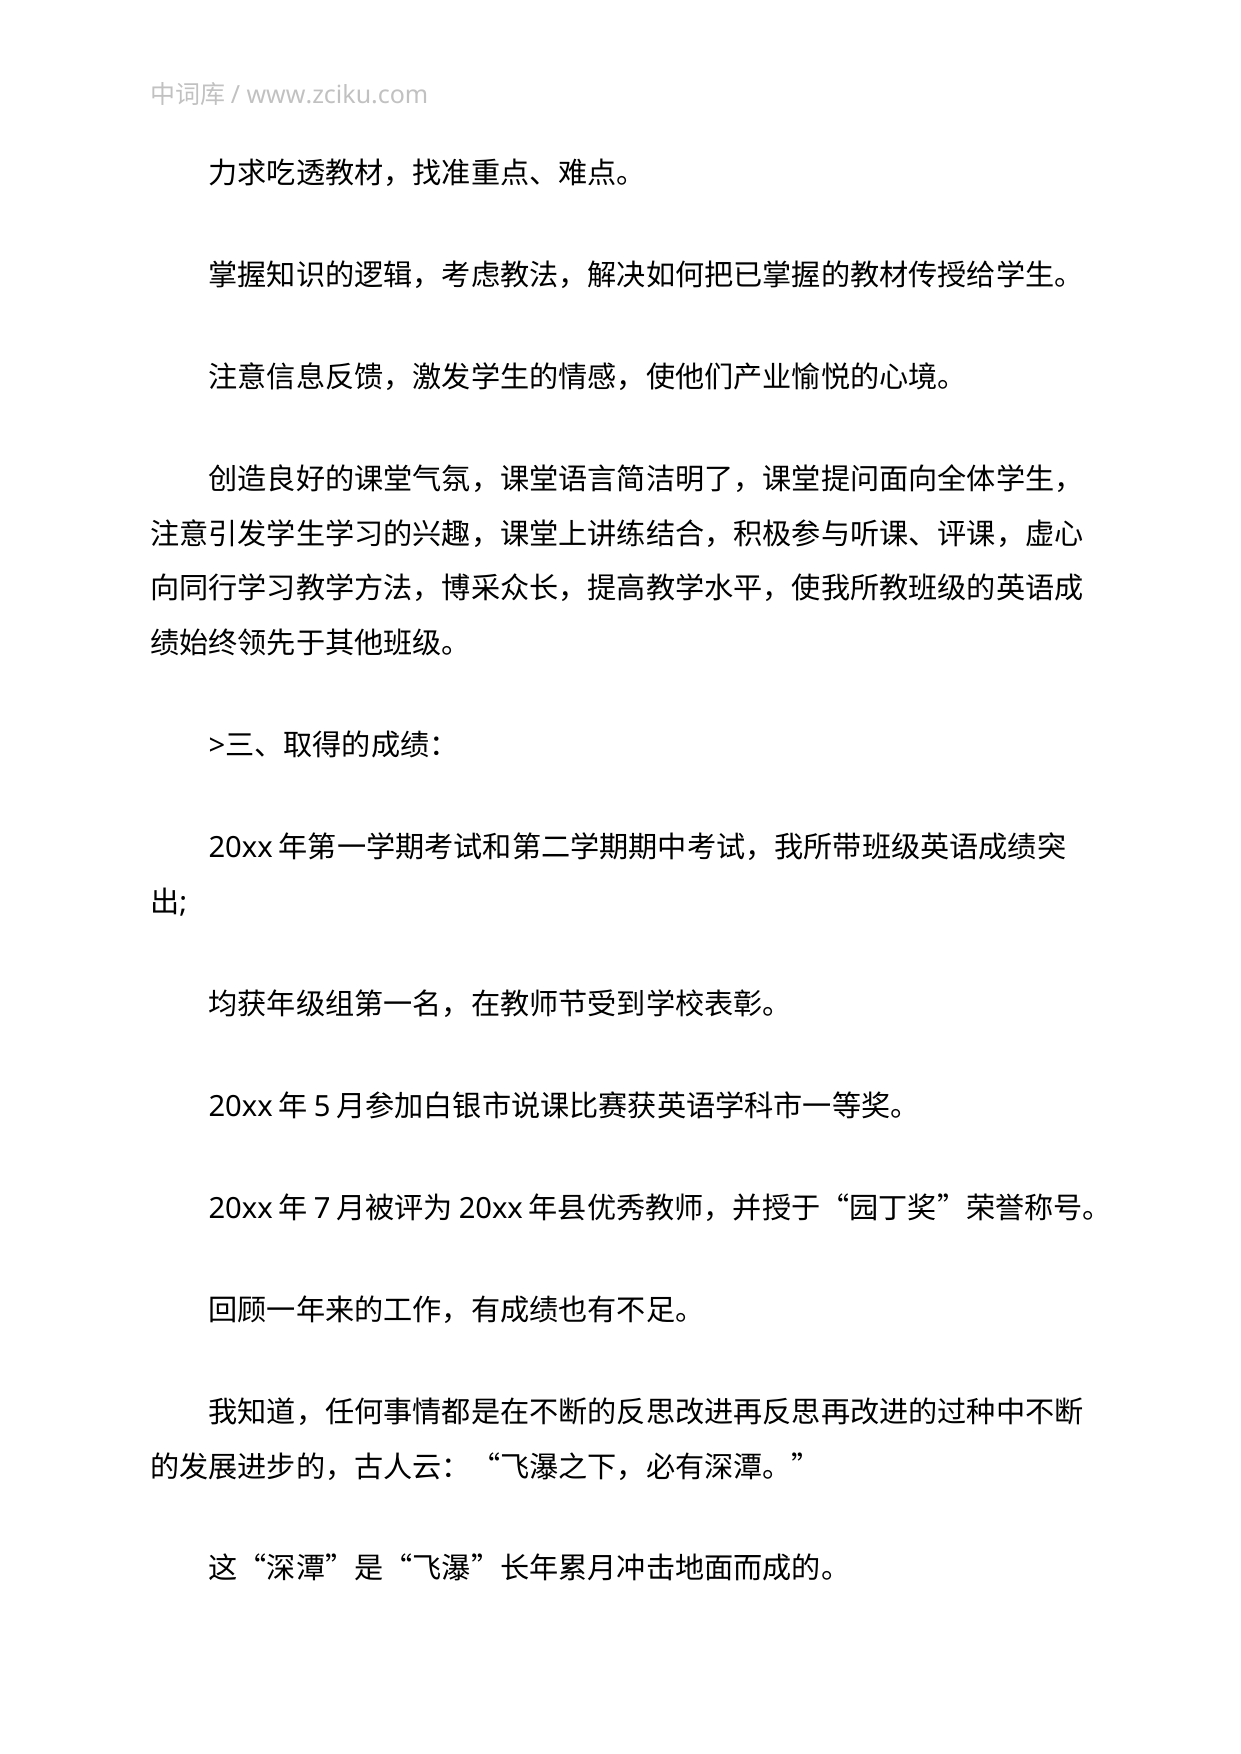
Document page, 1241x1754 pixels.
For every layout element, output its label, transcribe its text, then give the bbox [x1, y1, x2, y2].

text 这“深潭”是“飞瀑”长年累月冲击地面而成的。 [150, 1545, 1090, 1587]
text 20xx年第一学期考试和第二学期期中考试，我所带班级英语成绩突出; [150, 824, 1090, 921]
text 回顾一年来的工作，有成绩也有不足。 [150, 1286, 1090, 1329]
text 我知道，任何事情都是在不断的反思改进再反思再改进的过种中不断的发展进步的，古人云：“飞瀑之下，必有深潭。” [150, 1388, 1090, 1485]
text 20xx年7月被评为20xx年县优秀教师，并授于“园丁奖”荣誉称号。 [150, 1184, 1090, 1227]
text >三、取得的成绩： [150, 722, 1090, 764]
text 20xx年5月参加白银市说课比赛获英语学科市一等奖。 [150, 1082, 1090, 1125]
text 均获年级组第一名，在教师节受到学校表彰。 [150, 981, 1090, 1023]
text 力求吃透教材，找准重点、难点。 [150, 150, 1090, 192]
text 注意信息反馈，激发学生的情感，使他们产业愉悦的心境。 [150, 353, 1090, 396]
text 创造良好的课堂气氛，课堂语言简洁明了，课堂提问面向全体学生，注意引发学生学习的兴趣，课堂上讲练结合，积极参与听课、评课，虚心向同行学习教学方法，博采众长，提高教学水平，使我所教班级的英语成绩始终领先于其他班级。 [150, 455, 1090, 662]
text 掌握知识的逻辑，考虑教法，解决如何把已掌握的教材传授给学生。 [150, 252, 1090, 294]
